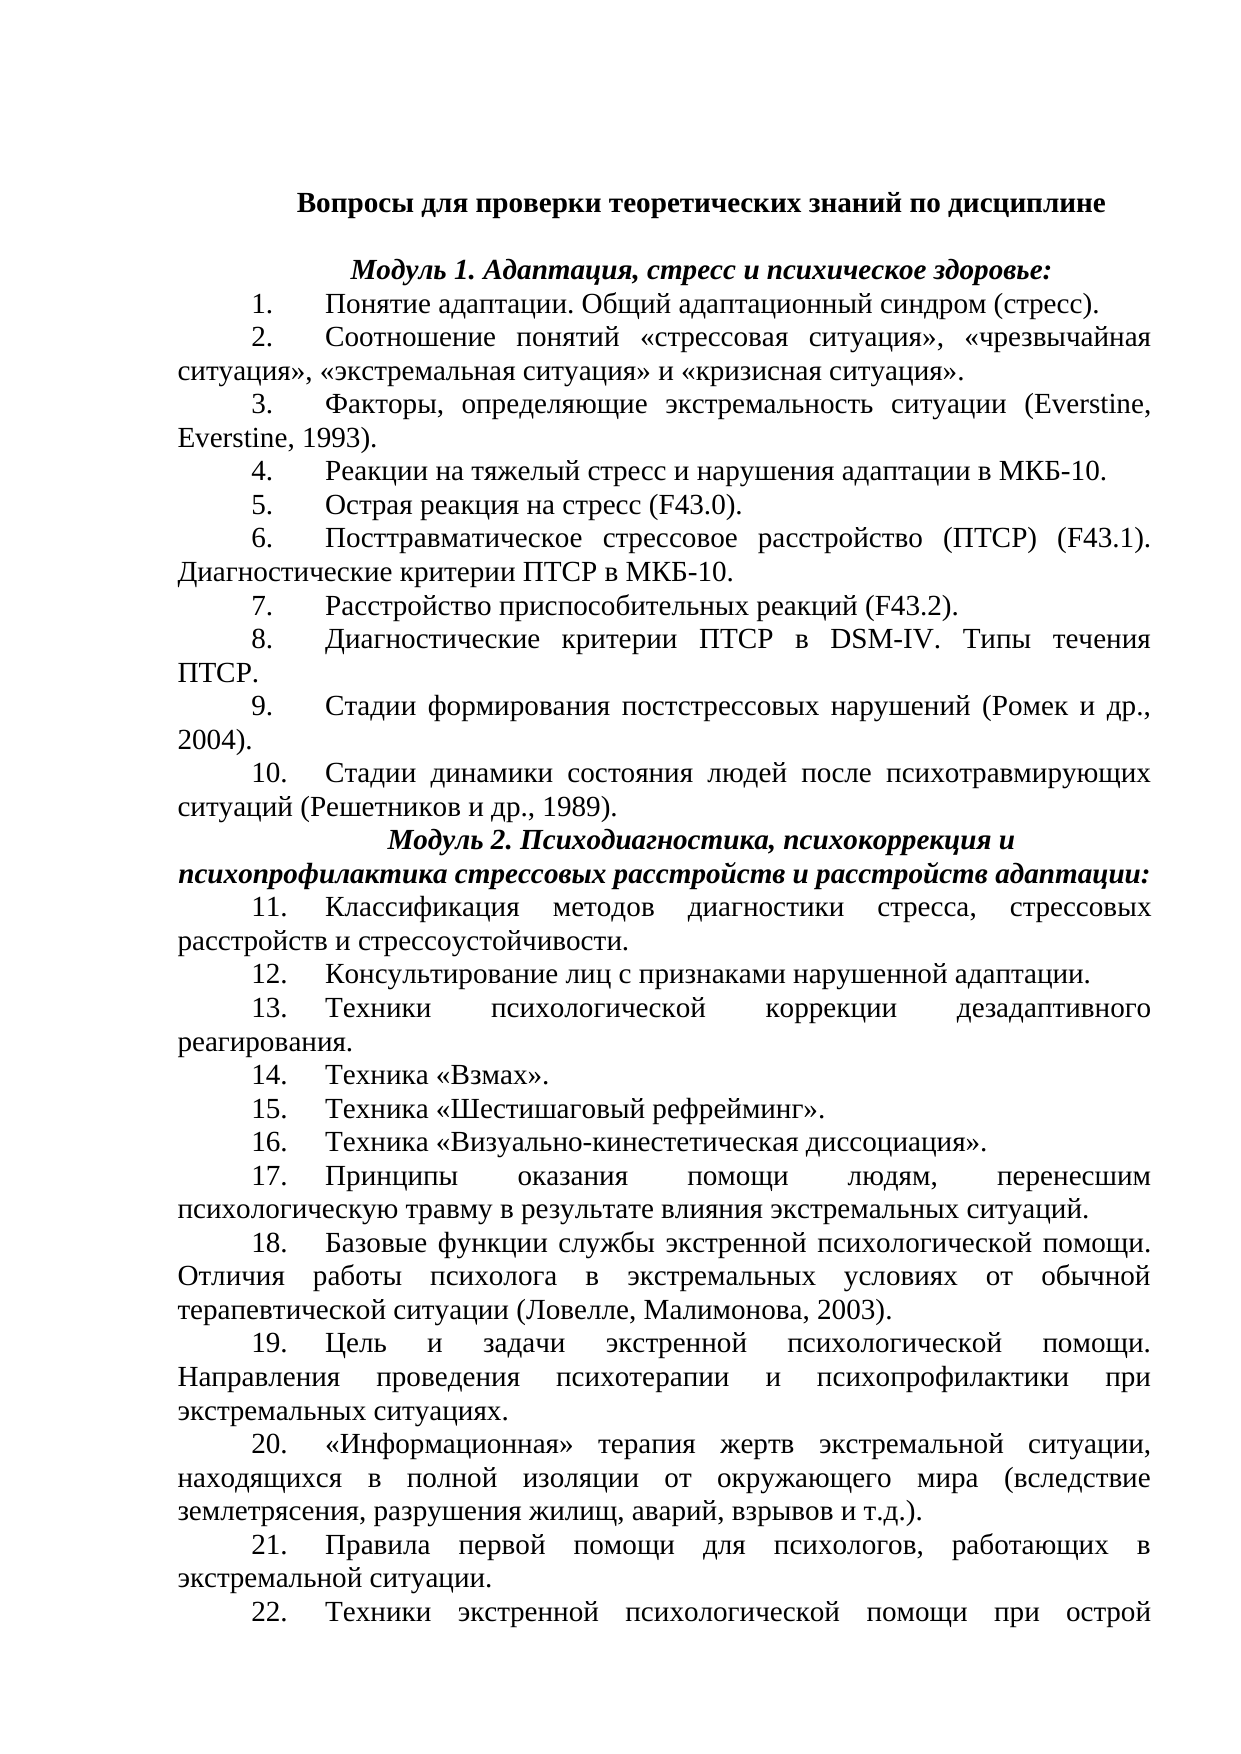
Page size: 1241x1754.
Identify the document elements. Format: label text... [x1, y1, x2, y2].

list Посттравматическое стрессовое расстройство (ПТСР) (F43.1). Диагностические критерии ПТСР в МКБ-10. [177, 521, 1152, 588]
list Классификация методов диагностики стресса, стрессовых расстройств и стрессоустойчивости. [177, 889, 1152, 957]
list Правила первой помощи для психологов, работающих в экстремальной ситуации. [177, 1527, 1152, 1594]
list Острая реакция на стресс (F43.0). [177, 487, 1152, 521]
list Консультирование лиц с признаками нарушенной адаптации. [177, 957, 1152, 990]
text Вопросы для проверки теоретических знаний по дисциплине [177, 185, 1152, 219]
list Факторы, определяющие экстремальность ситуации (Everstine, Everstine, 1993). [177, 386, 1152, 453]
list Стадии формирования постстрессовых нарушений (Ромек и др., 2004). [177, 688, 1152, 755]
list Базовые функции службы экстренной психологической помощи. Отличия работы психолога в экстремальных условиях от обычной терапевтической ситуации (Ловелле, Малимонова, 2003). [177, 1225, 1152, 1326]
text Модуль 1. Адаптация, стресс и психическое здоровье: [177, 252, 1152, 286]
list Техники психологической коррекции дезадаптивного реагирования. [177, 990, 1152, 1057]
list Принципы оказания помощи людям, перенесшим психологическую травму в результате влияния экстремальных ситуаций. [177, 1158, 1152, 1225]
list Техника «Визуально-кинестетическая диссоциация». [177, 1124, 1152, 1158]
list Диагностические критерии ПТСР в DSM-IV. Типы течения ПТСР. [177, 621, 1152, 688]
list «Информационная» терапия жертв экстремальной ситуации, находящихся в полной изоляции от окружающего мира (вследствие землетрясения, разрушения жилищ, аварий, взрывов и т.д.). [177, 1426, 1152, 1527]
list Техника «Шестишаговый рефрейминг». [177, 1091, 1152, 1124]
list Техника «Взмах». [177, 1057, 1152, 1091]
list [177, 1594, 1152, 1627]
list Расстройство приспособительных реакций (F43.2). [177, 588, 1152, 621]
list Стадии динамики состояния людей после психотравмирующих ситуаций (Решетников и др., 1989). [177, 755, 1152, 822]
list Понятие адаптации. Общий адаптационный синдром (стресс). [177, 286, 1152, 319]
list Реакции на тяжелый стресс и нарушения адаптации в МКБ-10. [177, 453, 1152, 487]
text Модуль 2. Психодиагностика, психокоррекция и психопрофилактика стрессовых расстройств и расстройств адаптации: [177, 822, 1152, 889]
list Цель и задачи экстренной психологической помощи. Направления проведения психотерапии и психопрофилактики при экстремальных ситуациях. [177, 1326, 1152, 1426]
list Соотношение понятий «стрессовая ситуация», «чрезвычайная ситуация», «экстремальная ситуация» и «кризисная ситуация». [177, 319, 1152, 386]
